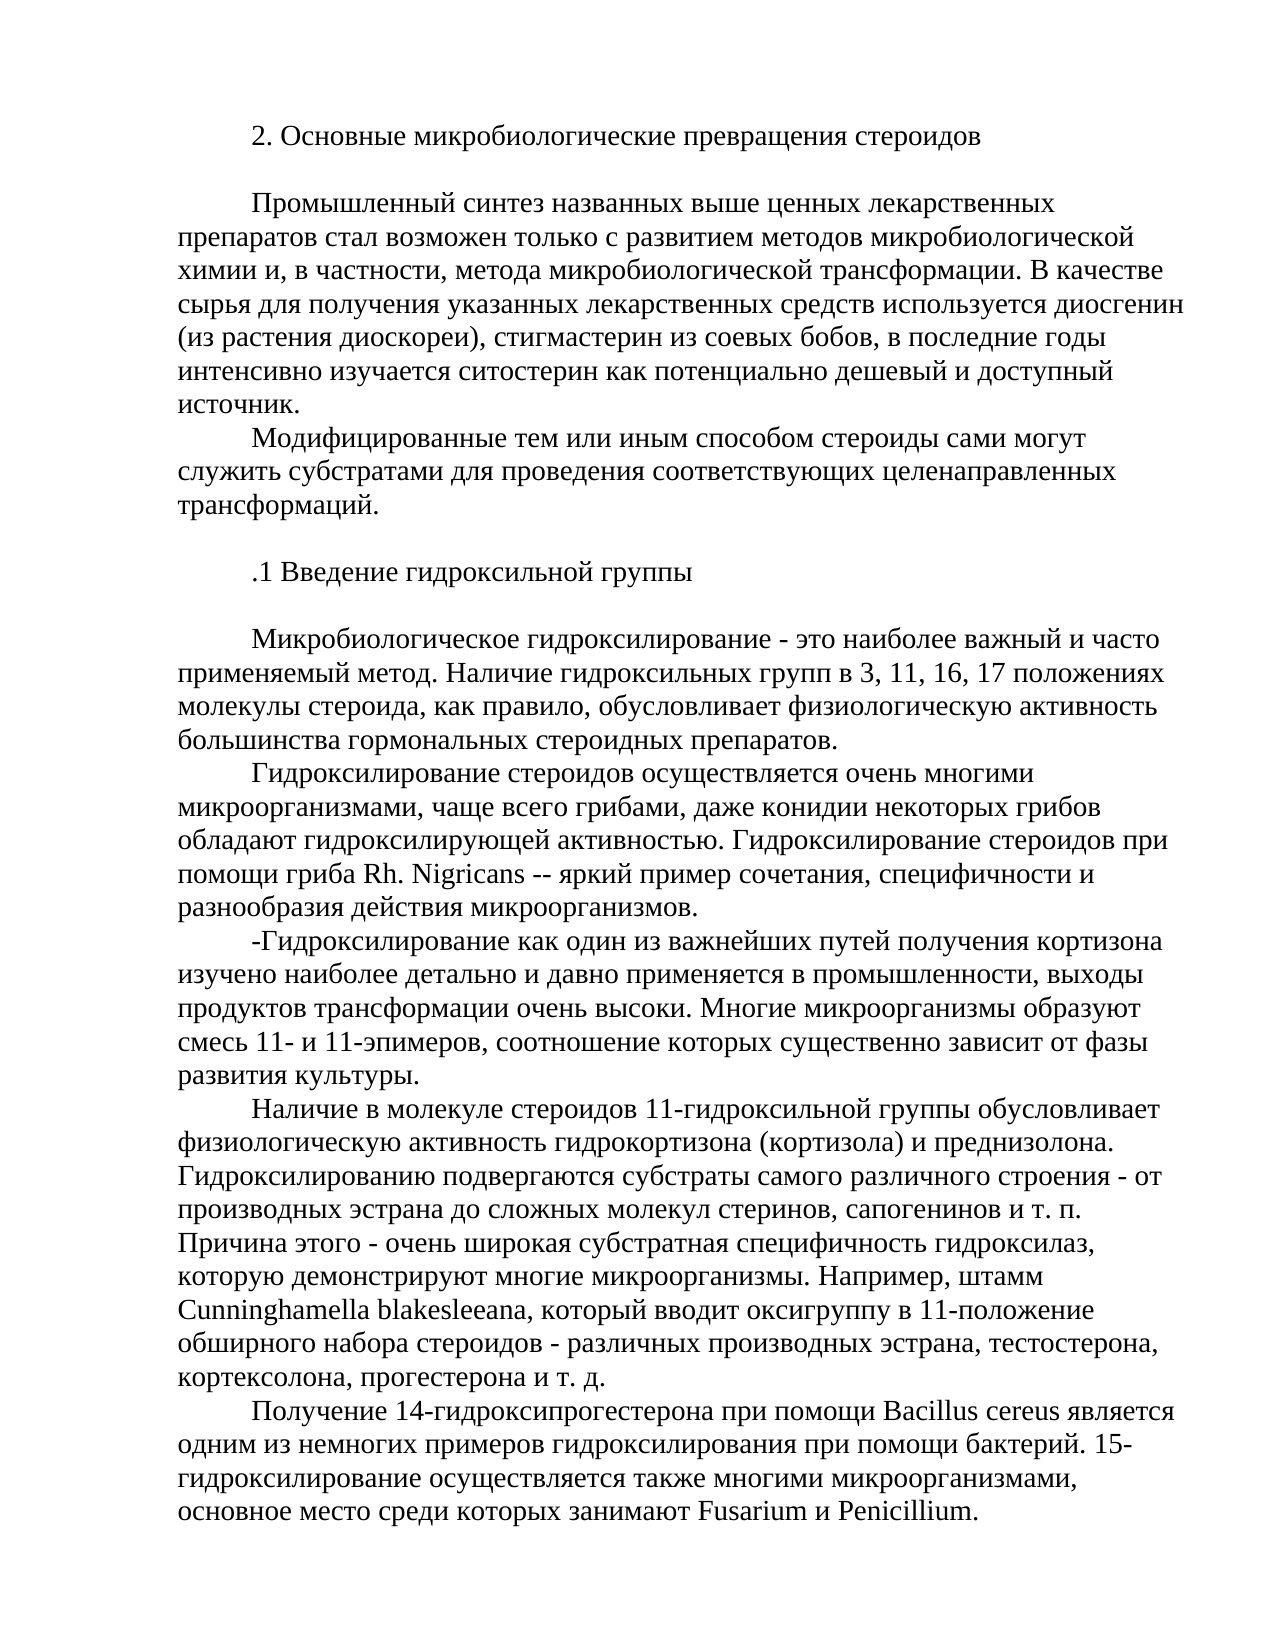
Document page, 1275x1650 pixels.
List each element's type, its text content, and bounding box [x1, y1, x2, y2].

text Модифицированные тем или иным способом стероиды сами могут служить субстратами для проведения соответствующих целенаправленных трансформаций. [177, 420, 1186, 521]
text .1 Введение гидроксильной группы [177, 554, 1186, 588]
text Промышленный синтез названных выше ценных лекарственных препаратов стал возможен только с развитием методов микробиологической химии и, в частности, метода микробиологической трансформации. В качестве сырья для получения указанных лекарственных средств используется диосгенин (из растения диоскореи), стигмастерин из соевых бобов, в последние годы интенсивно изучается ситостерин как потенциально дешевый и доступный источник. [177, 185, 1186, 420]
text Микробиологическое гидроксилирование - это наиболее важный и часто применяемый метод. Наличие гидроксильных групп в 3, 11, 16, 17 положениях молекулы стероида, как правило, обусловливает физиологическую активность большинства гормональных стероидных препаратов. [177, 621, 1186, 755]
text Гидроксилирование стероидов осуществляется очень многими микроорганизмами, чаще всего грибами, даже конидии некоторых грибов обладают гидроксилирующей активностью. Гидроксилирование стероидов при помощи гриба Rh. Nigricans -- яркий пример сочетания, специфичности и разнообразия действия микроорганизмов. [177, 755, 1186, 923]
text -Гидроксилирование как один из важнейших путей получения кортизона изучено наиболее детально и давно применяется в промышленности, выходы продуктов трансформации очень высоки. Многие микроорганизмы образуют смесь 11- и 11-эпимеров, соотношение которых существенно зависит от фазы развития культуры. [177, 923, 1186, 1091]
text Наличие в молекуле стероидов 11-гидроксильной группы обусловливает физиологическую активность гидрокортизона (кортизола) и преднизолона. Гидроксилированию подвергаются субстраты самого различного строения - от производных эстрана до сложных молекул стеринов, сапогенинов и т. п. Причина этого - очень широкая субстратная специфичность гидроксилаз, которую демонстрируют многие микроорганизмы. Например, штамм Cunninghamella blakesleeana, который вводит оксигруппу в 11-положение обширного набора стероидов - различных производных эстрана, тестостерона, кортексолона, прогестерона и т. д. [177, 1091, 1186, 1393]
text Получение 14-гидроксипрогестерона при помощи Bacillus cereus является одним из немногих примеров гидроксилирования при помощи бактерий. 15-гидроксилирование осуществляется также многими микроорганизмами, основное место среди которых занимают Fusarium и Penicillium. [177, 1393, 1186, 1527]
text 2. Основные микробиологические превращения стероидов [177, 118, 1186, 152]
